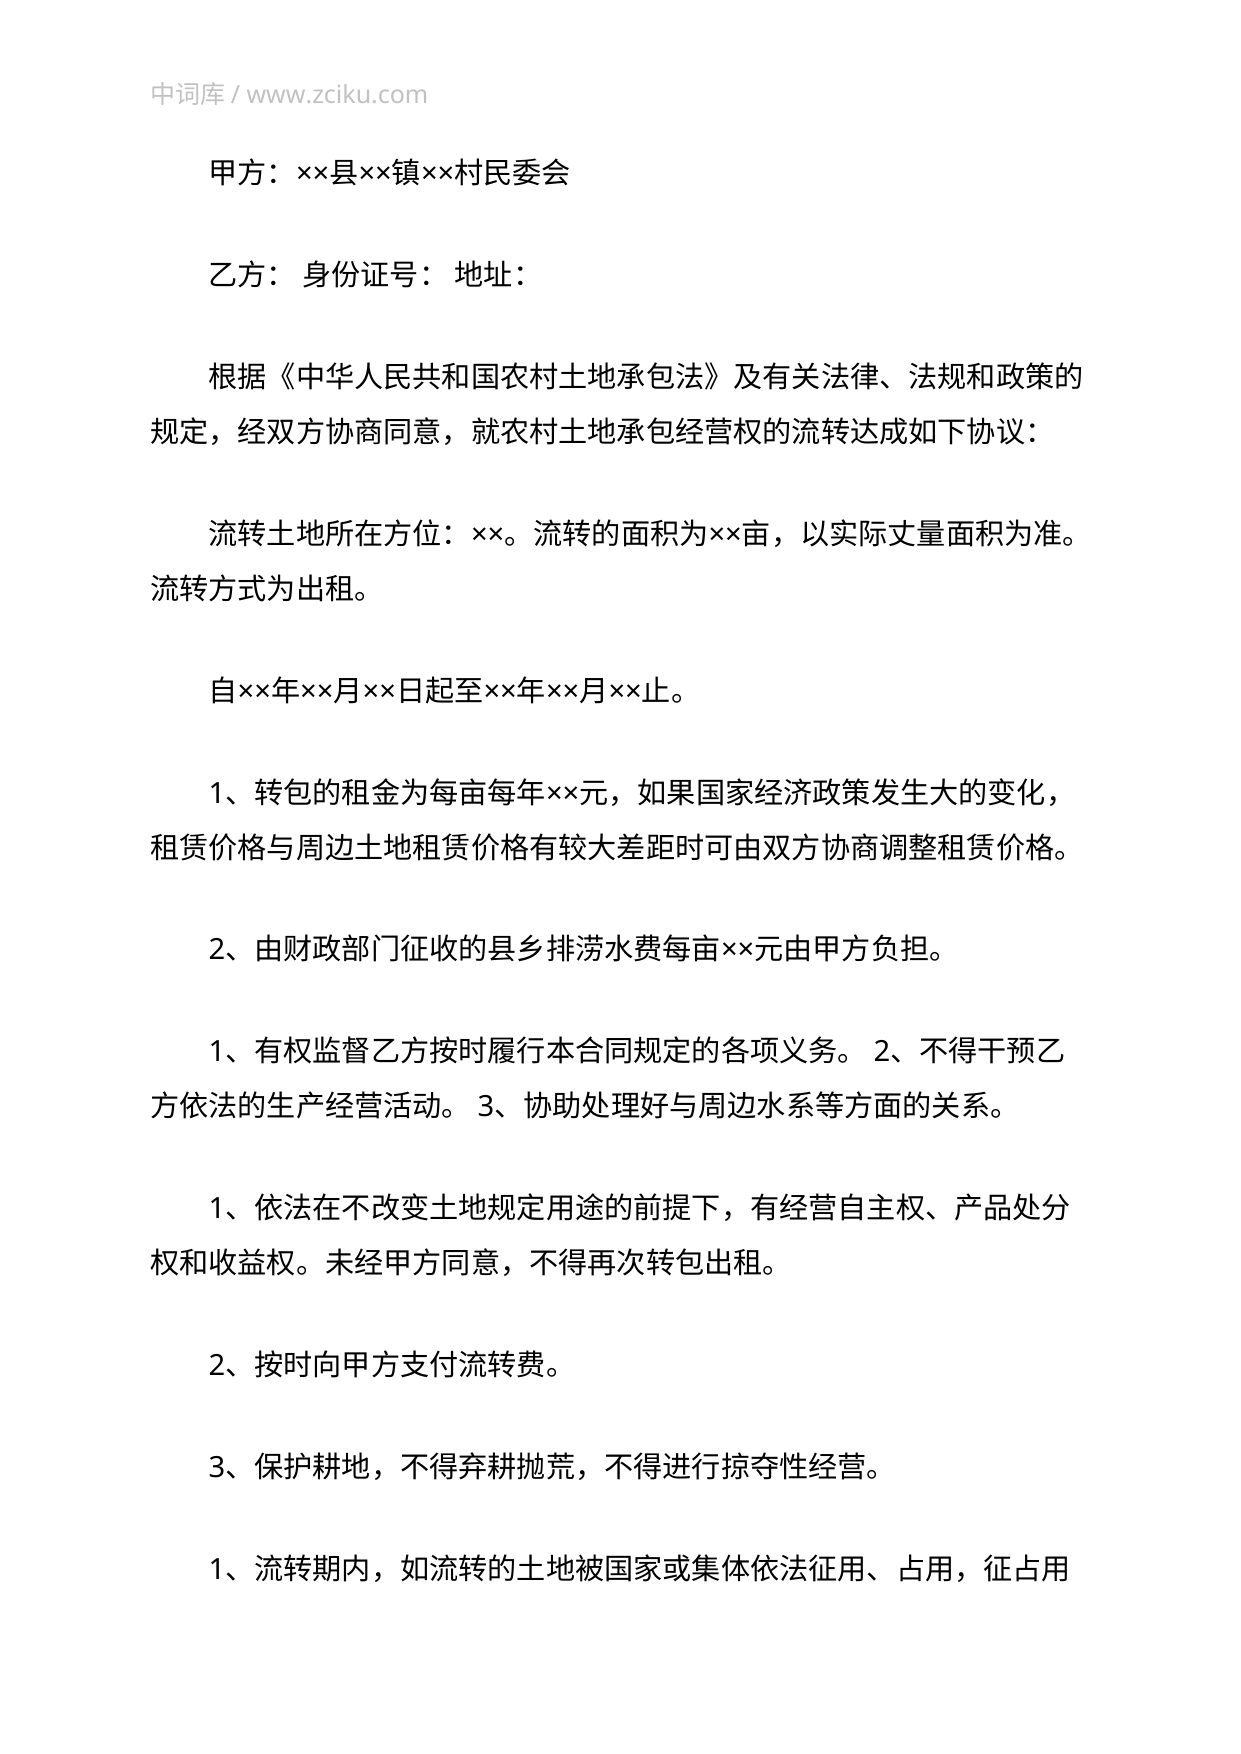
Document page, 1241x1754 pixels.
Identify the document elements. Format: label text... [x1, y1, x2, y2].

text 2、由财政部门征收的县乡排涝水费每亩××元由甲方负担。 [150, 926, 1090, 968]
text 根据《中华人民共和国农村土地承包法》及有关法律、法规和政策的规定，经双方协商同意，就农村土地承包经营权的流转达成如下协议： [150, 354, 1090, 451]
text 1、依法在不改变土地规定用途的前提下，有经营自主权、产品处分权和收益权。未经甲方同意，不得再次转包出租。 [150, 1185, 1090, 1282]
text 流转土地所在方位：××。流转的面积为××亩，以实际丈量面积为准。流转方式为出租。 [150, 510, 1090, 608]
text 2、按时向甲方支付流转费。 [150, 1342, 1090, 1384]
text 乙方： 身份证号： 地址： [150, 252, 1090, 294]
text 3、保护耕地，不得弃耕抛荒，不得进行掠夺性经营。 [150, 1444, 1090, 1486]
text 甲方：××县××镇××村民委会 [150, 150, 1090, 192]
text 1、有权监督乙方按时履行本合同规定的各项义务。 2、不得干预乙方依法的生产经营活动。 3、协助处理好与周边水系等方面的关系。 [150, 1028, 1090, 1125]
text 1、转包的租金为每亩每年××元，如果国家经济政策发生大的变化，租赁价格与周边土地租赁价格有较大差距时可由双方协商调整租赁价格。 [150, 769, 1090, 866]
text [150, 1546, 1090, 1588]
text 自××年××月××日起至××年××月××止。 [150, 667, 1090, 709]
